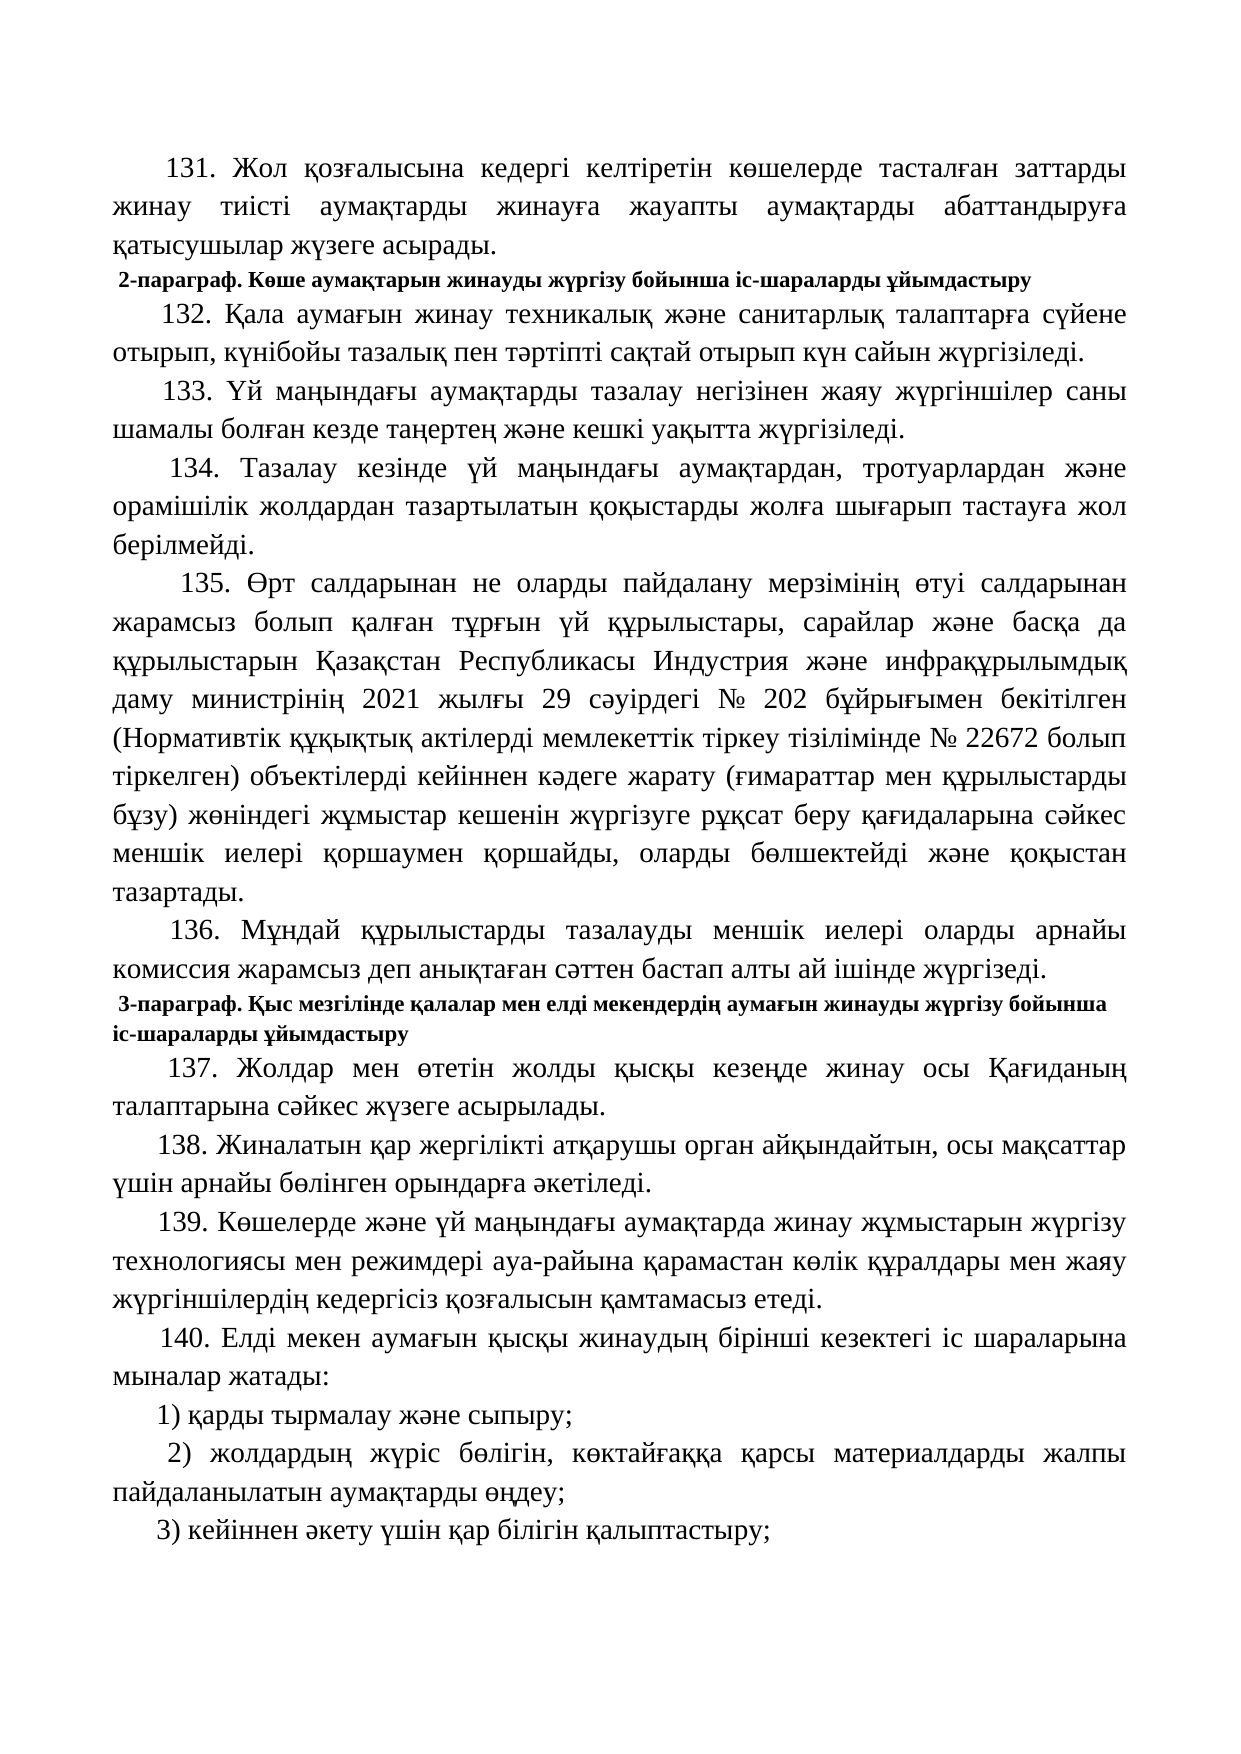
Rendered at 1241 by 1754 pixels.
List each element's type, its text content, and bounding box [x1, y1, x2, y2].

text 140. Елді мекен аумағын қысқы жинаудың бірінші кезектегі іс шараларына мыналар жатады: [112, 1320, 1128, 1392]
text 2-параграф. Көше аумақтарын жинауды жүргізу бойынша іс-шараларды ұйымдастыру [112, 266, 1128, 292]
text 3-параграф. Қыс мезгілінде қалалар мен елді мекендердің аумағын жинауды жүргізу бойынша іс-шараларды ұйымдастыру [112, 989, 1128, 1046]
text 133. Үй маңындағы аумақтарды тазалау негізінен жаяу жүргіншілер саны шамалы болған кезде таңертең және кешкі уақытта жүргізіледі. [112, 373, 1128, 445]
text 134. Тазалау кезінде үй маңындағы аумақтардан, тротуарлардан және орамішілік жолдардан тазартылатын қоқыстарды жолға шығарып тастауға жол берілмейді. [112, 450, 1128, 561]
text 1) қарды тырмалау және сыпыру; [112, 1397, 1128, 1430]
text 138. Жиналатын қар жергілікті атқарушы орган айқындайтын, осы мақсаттар үшін арнайы бөлінген орындарға әкетіледі. [112, 1127, 1128, 1199]
text 2) жолдардың жүріс бөлігін, көктайғаққа қарсы материалдарды жалпы пайдаланылатын аумақтарды өңдеу; [112, 1435, 1128, 1507]
text 136. Мұндай құрылыстарды тазалауды меншік иелері оларды арнайы комиссия жарамсыз деп анықтаған сәттен бастап алты ай ішінде жүргізеді. [112, 912, 1128, 984]
text 139. Көшелерде және үй маңындағы аумақтарда жинау жұмыстарын жүргізу технологиясы мен режимдері ауа-райына қарамастан көлік құралдары мен жаяу жүргіншілердің кедергісіз қозғалысын қамтамасыз етеді. [112, 1204, 1128, 1315]
text 137. Жолдар мен өтетін жолды қысқы кезеңде жинау осы Қағиданың талаптарына сәйкес жүзеге асырылады. [112, 1050, 1128, 1122]
text 131. Жол қозғалысына кедергі келтіретін көшелерде тасталған заттарды жинау тиісті аумақтарды жинауға жауапты аумақтарды абаттандыруға қатысушылар жүзеге асырады. [112, 150, 1128, 261]
text 135. Өрт салдарынан не оларды пайдалану мерзімінің өтуі салдарынан жарамсыз болып қалған тұрғын үй құрылыстары, сарайлар және басқа да құрылыстарын Қазақстан Республикасы Индустрия және инфрақұрылымдық даму министрінің 2021 жылғы 29 сәуірдегі № 202 бұйрығымен бекітілген (Нормативтік құқықтық актілерді мемлекеттік тіркеу тізілімінде № 22672 болып тіркелген) объектілерді кейіннен кәдеге жарату (ғимараттар мен құрылыстарды бұзу) жөніндегі жұмыстар кешенін жүргізуге рұқсат беру қағидаларына сәйкес меншік иелері қоршаумен қоршайды, оларды бөлшектейді және қоқыстан тазартады. [112, 566, 1128, 907]
text 132. Қала аумағын жинау техникалық және санитарлық талаптарға сүйене отырып, күнібойы тазалық пен тәртіпті сақтай отырып күн сайын жүргізіледі. [112, 296, 1128, 368]
text 3) кейіннен әкету үшін қар білігін қалыптастыру; [112, 1512, 1128, 1546]
